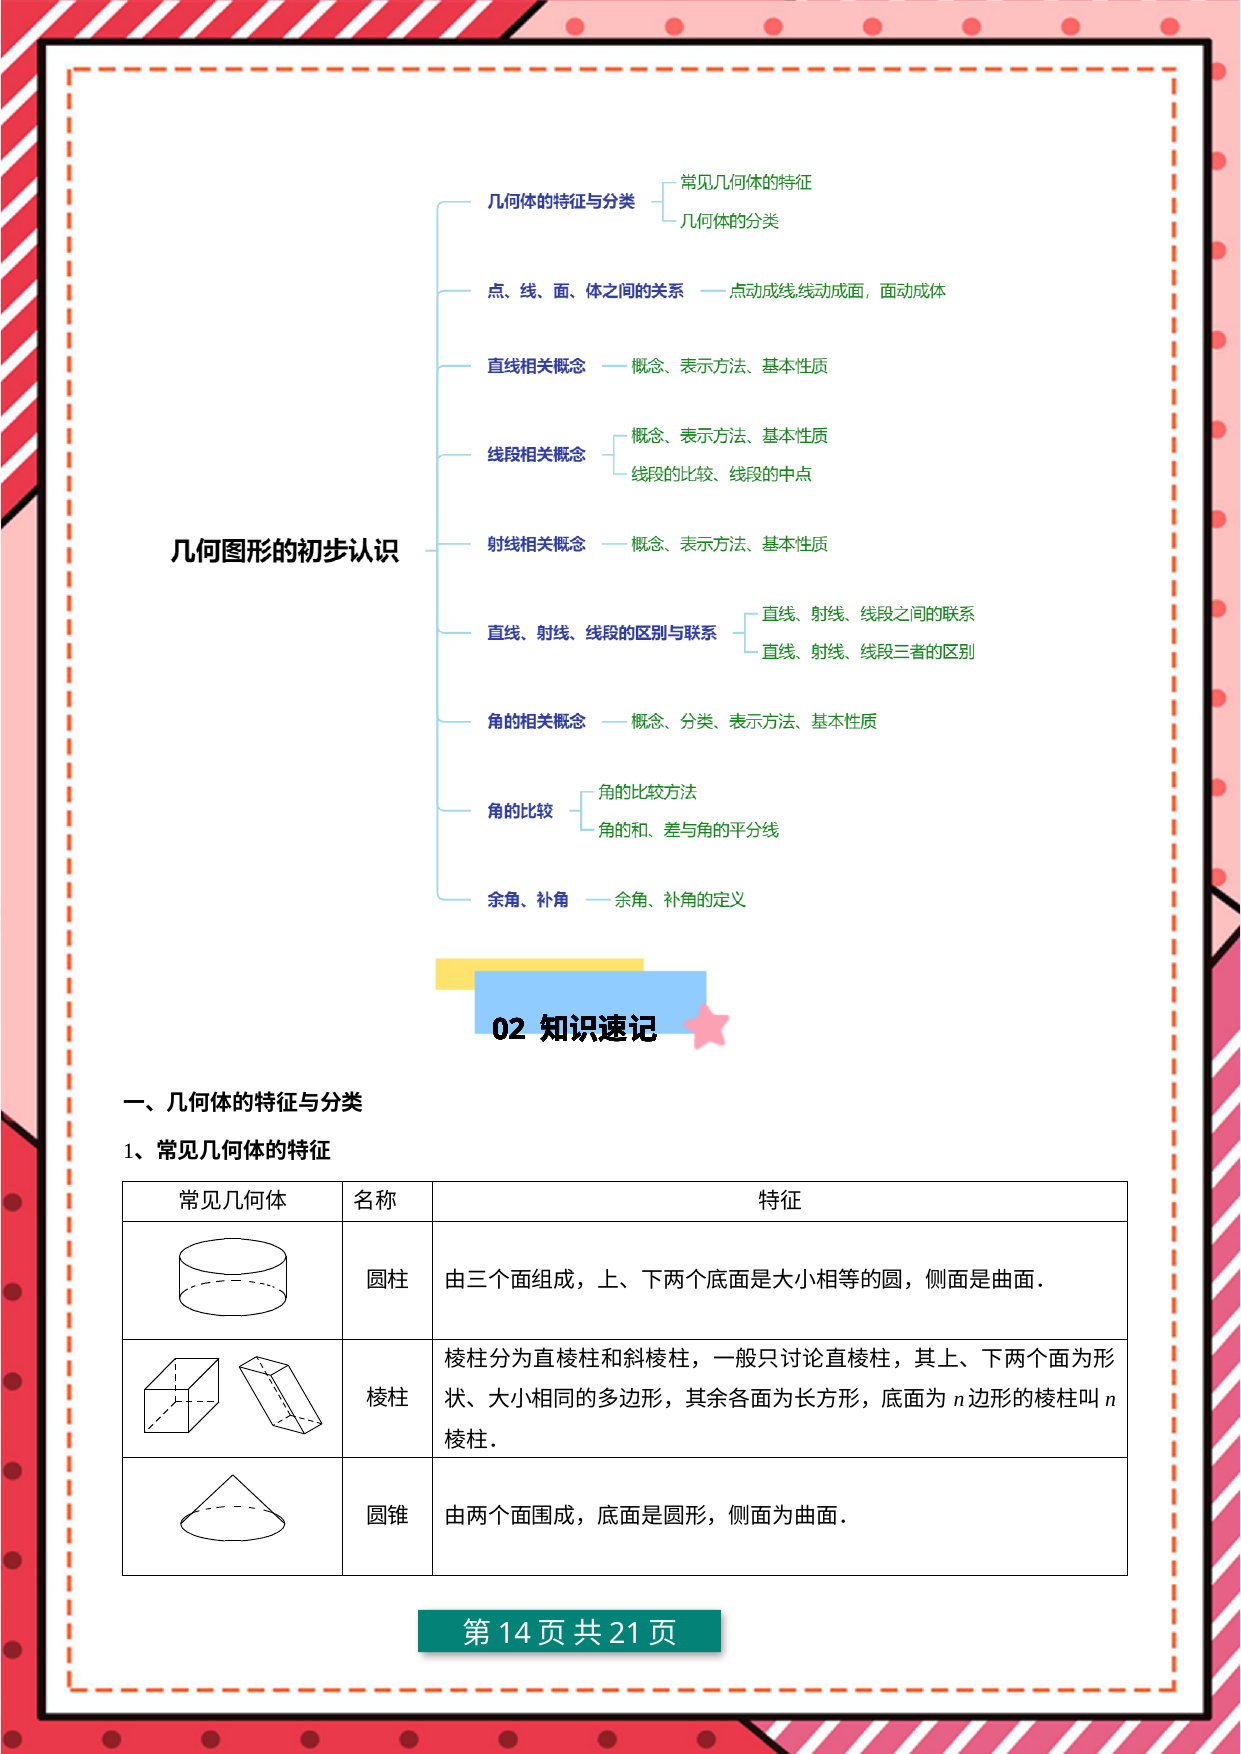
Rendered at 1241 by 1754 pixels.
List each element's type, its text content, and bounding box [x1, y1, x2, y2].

table_cell 棱柱分为直棱柱和斜棱柱，一般只讨论直棱柱，其上、下两个面为形状、大小相同的多边形，其余各面为长方形，底面为n边形的棱柱叫n棱柱． [433, 1340, 1127, 1457]
table_cell 由两个面围成，底面是圆形，侧面为曲面． [433, 1458, 1127, 1575]
text 1、常见几何体的特征 [123, 1133, 1053, 1165]
table_header 特征 [433, 1182, 1127, 1221]
table_cell [123, 1458, 342, 1575]
table_cell [123, 1222, 342, 1339]
text 一、几何体的特征与分类 [123, 1084, 1053, 1117]
table_cell 圆锥 [343, 1458, 432, 1575]
table_cell 由三个面组成，上、下两个底面是大小相等的圆，侧面是曲面． [433, 1222, 1127, 1339]
table_cell 棱柱 [343, 1340, 432, 1457]
table_header 名称 [343, 1182, 432, 1221]
table_header 常见几何体 [123, 1182, 342, 1221]
picture [0, 0, 1241, 1754]
table_cell [123, 1340, 342, 1457]
table_cell 圆柱 [343, 1222, 432, 1339]
